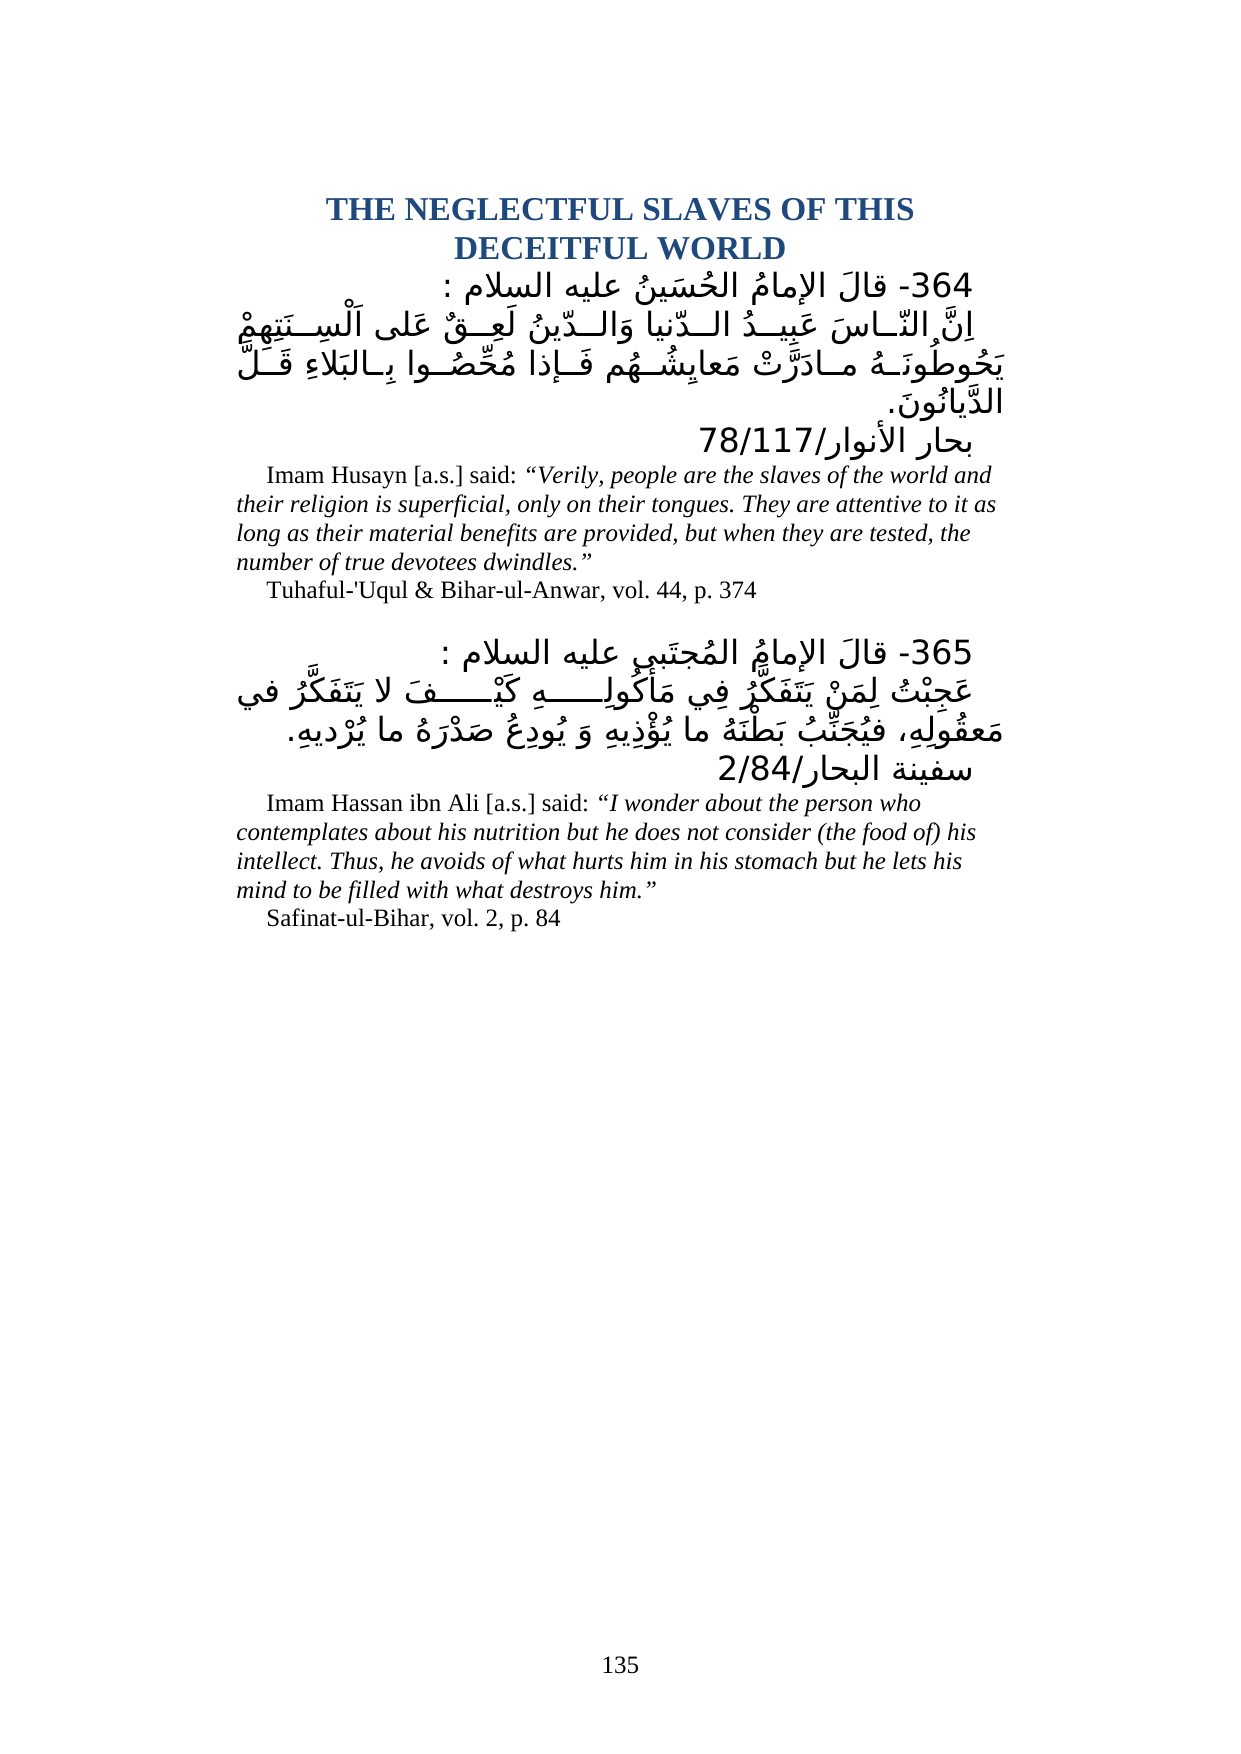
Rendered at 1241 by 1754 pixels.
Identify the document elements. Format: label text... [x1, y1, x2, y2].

text عَجِبْتُ لِمَنْ يَتَفَكَّرُ فِي مَأكُولِهِ كَيْفَ لا يَتَفَكَّرُ في مَعقُولِهِ، فيُجَنِّبُ بَطْنَهُ ما يُؤْذِيهِ وَ يُودِعُ صَدْرَهُ ما يُرْديهِ. [236, 672, 1004, 750]
text Tuhaful-'Uqul & Bihar-ul-Anwar, vol. 44, p. 374 [236, 576, 1004, 604]
text سفينة البحار/2/84 [236, 750, 1004, 788]
text 364- قالَ الإمامُ الحُسَينُ عليه السلام : [236, 266, 1004, 305]
text Imam Husayn [a.s.] said: “Verily, people are the slaves of the world and their religion is superficial, only on their tongues. They are attentive to it as long as their material benefits are provided, but when they are tested, the number of true devotees dwindles.” [236, 461, 1004, 576]
subtitle THE NEGLECTFUL SLAVES OF THIS DECEITFUL WORLD [236, 190, 1004, 266]
text Safinat-ul-Bihar, vol. 2, p. 84 [236, 903, 1004, 932]
text بحار الأنوار/78/117 [236, 422, 1004, 461]
text Imam Hassan ibn Ali [a.s.] said: “I wonder about the person who contemplates about his nutrition but he does not consider (the food of) his intellect. Thus, he avoids of what hurts him in his stomach but he lets his mind to be filled with what destroys him.” [236, 788, 1004, 903]
text 365- قالَ الإمامُ المُجتَبى عليه السلام : [236, 633, 1004, 672]
text اِنَّ النّاسَ عَبِيدُ الدّنيا وَالدّينُ لَعِقٌ عَلى اَلْسِنَتِهِمْ يَحُوطُونَهُ مادَرَّتْ مَعايِشُهُم فَإذا مُحِّصُوا بِالبَلاءِ قَلَّ الدَّيانُونَ. [236, 305, 1004, 422]
